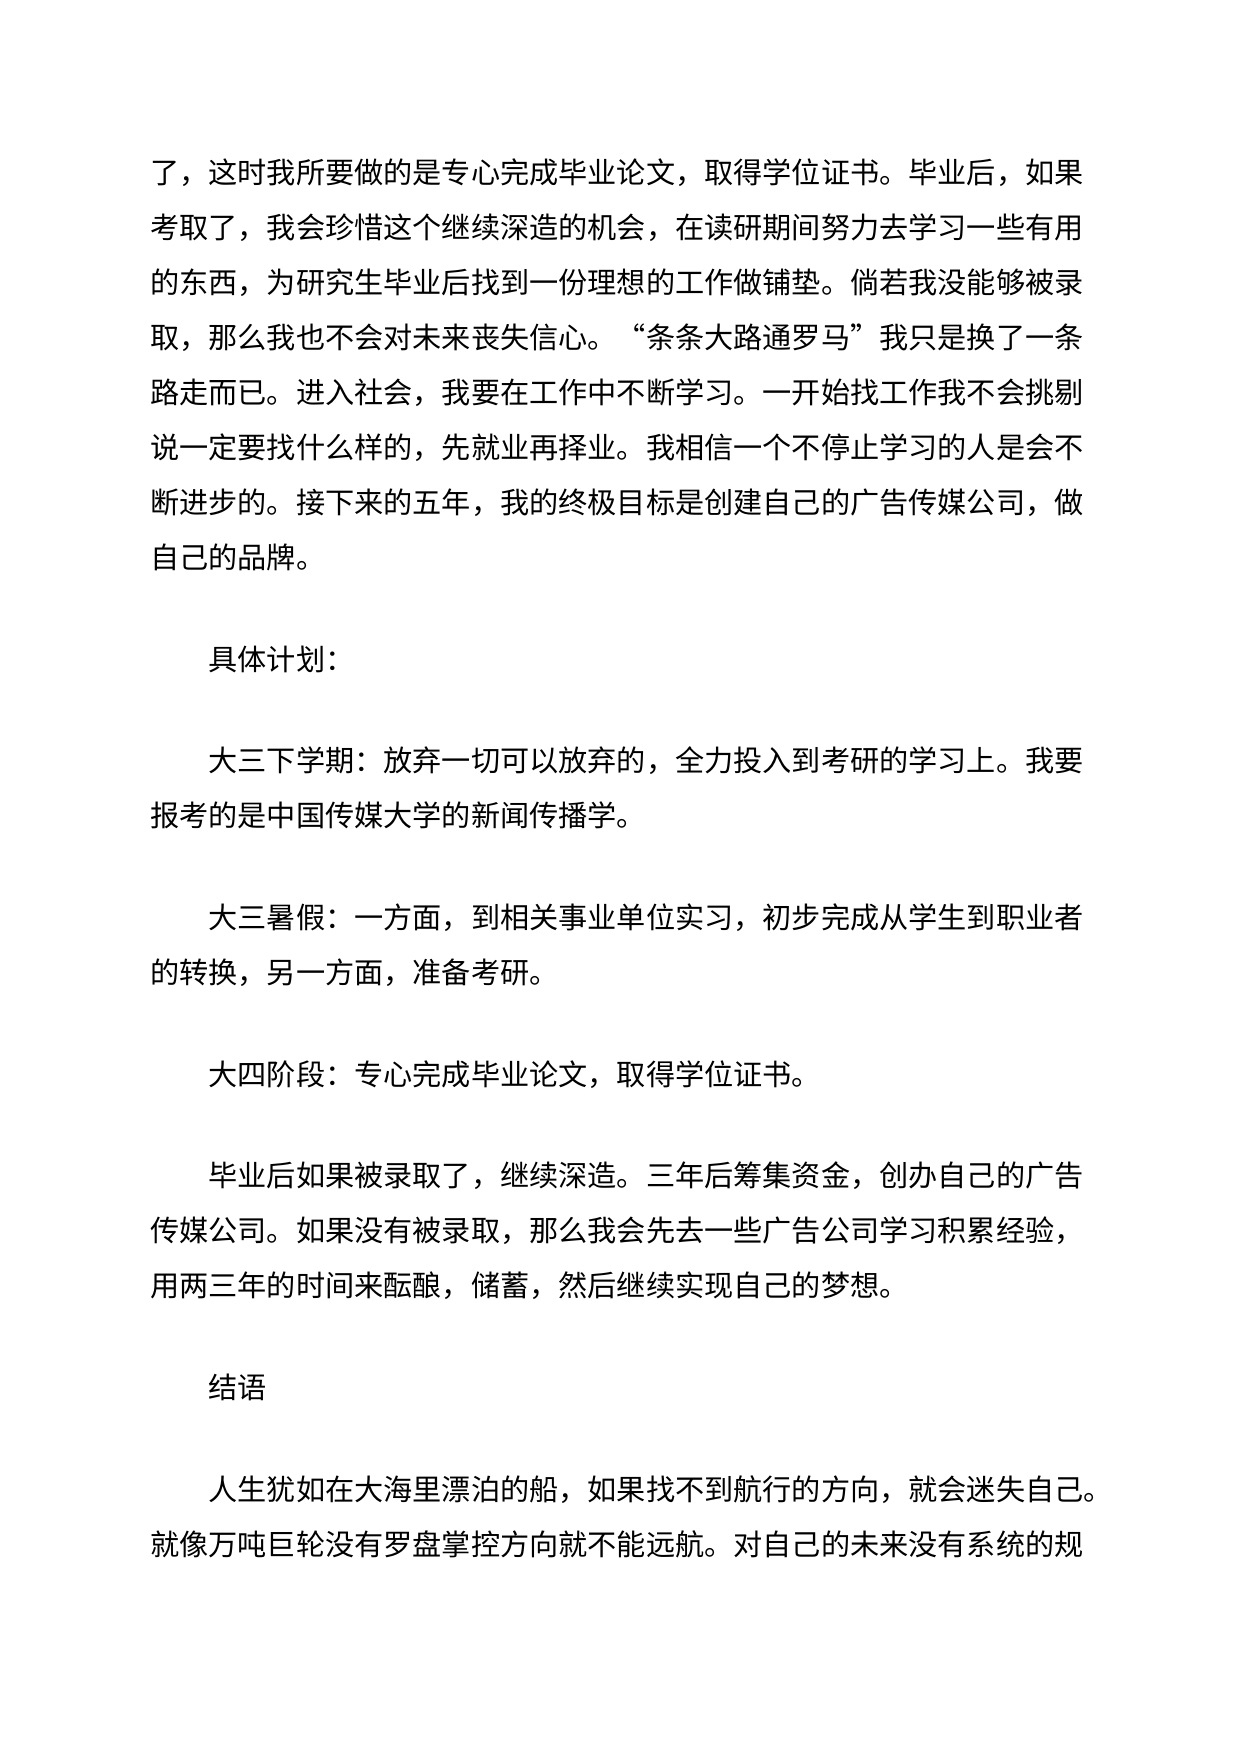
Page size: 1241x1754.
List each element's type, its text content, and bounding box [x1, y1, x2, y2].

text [150, 150, 1090, 577]
text 大三下学期：放弃一切可以放弃的，全力投入到考研的学习上。我要报考的是中国传媒大学的新闻传播学。 [150, 738, 1090, 835]
text 具体计划： [150, 636, 1090, 678]
text 大三暑假：一方面，到相关事业单位实习，初步完成从学生到职业者的转换，另一方面，准备考研。 [150, 894, 1090, 992]
text 结语 [150, 1364, 1090, 1407]
text 大四阶段：专心完成毕业论文，取得学位证书。 [150, 1051, 1090, 1093]
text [150, 1466, 1090, 1563]
text 毕业后如果被录取了，继续深造。三年后筹集资金，创办自己的广告传媒公司。如果没有被录取，那么我会先去一些广告公司学习积累经验，用两三年的时间来酝酿，储蓄，然后继续实现自己的梦想。 [150, 1153, 1090, 1305]
